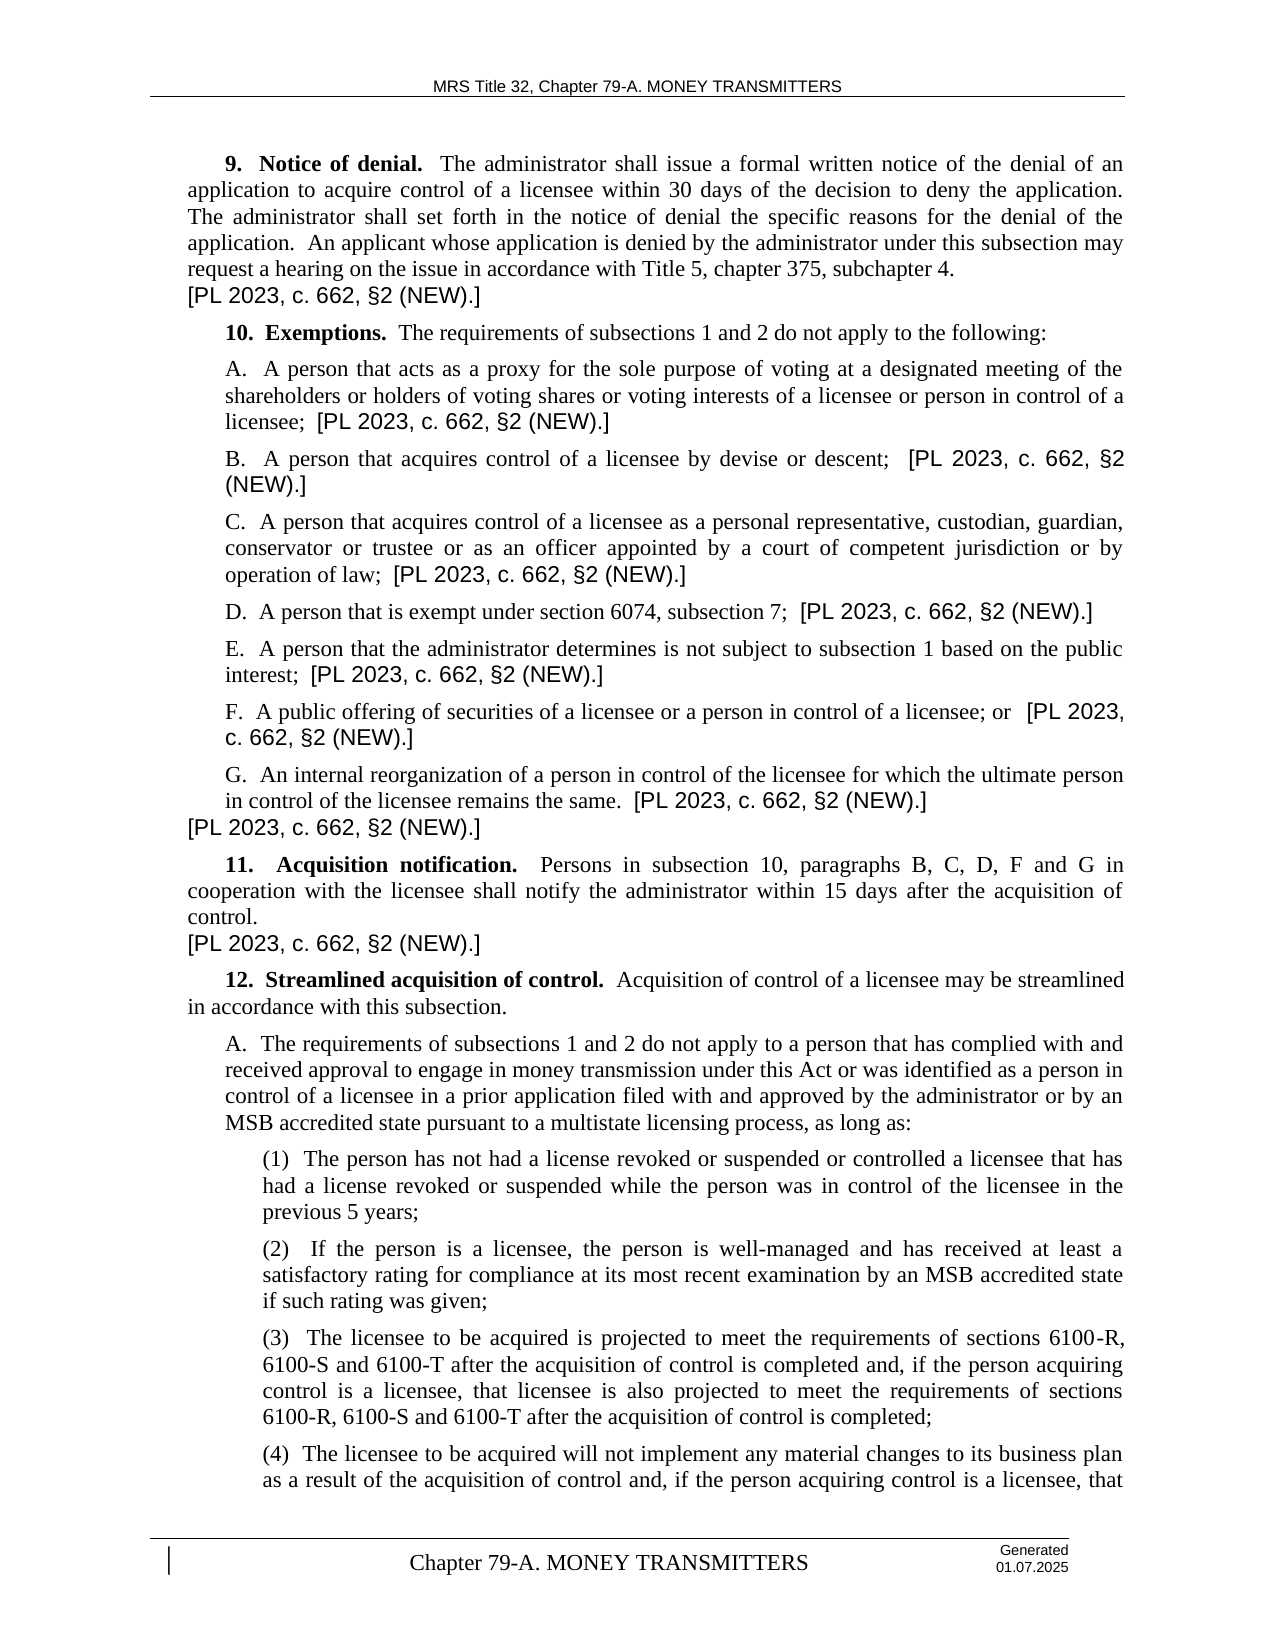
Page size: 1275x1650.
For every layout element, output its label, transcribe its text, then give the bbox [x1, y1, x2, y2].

text (2) If the person is a licensee, the person is well-managed and has received at least a satisfactory rating for compliance at its most recent examination by an MSB accredited state if such rating was given; [262, 1235, 1125, 1314]
text D. A person that is exempt under section 6074, subsection 7; [PL 2023, c. 662, §2 (NEW).] [225, 598, 1125, 624]
text G. An internal reorganization of a person in control of the licensee for which the ultimate person in control of the licensee remains the same. [PL 2023, c. 662, §2 (NEW).] [225, 761, 1125, 814]
text E. A person that the administrator determines is not subject to subsection 1 based on the public interest; [PL 2023, c. 662, §2 (NEW).] [225, 634, 1125, 687]
text B. A person that acquires control of a licensee by devise or descent; [PL 2023, c. 662, §2 (NEW).] [225, 445, 1125, 498]
text C. A person that acquires control of a licensee as a personal representative, custodian, guardian, conservator or trustee or as an officer appointed by a court of competent jurisdiction or by operation of law; [PL 2023, c. 662, §2 (NEW).] [225, 508, 1125, 587]
text [PL 2023, c. 662, §2 (NEW).] [187, 814, 1125, 840]
text 10. Exemptions. The requirements of subsections 1 and 2 do not apply to the following: [187, 318, 1125, 345]
text (3) The licensee to be acquired is projected to meet the requirements of sections 6100‑R, 6100‑S and 6100‑T after the acquisition of control is completed and, if the person acquiring control is a licensee, that licensee is also projected to meet the requirements of sections 6100‑R, 6100‑S and 6100‑T after the acquisition of control is completed; [262, 1324, 1125, 1430]
text F. A public offering of securities of a licensee or a person in control of a licensee; or [PL 2023, c. 662, §2 (NEW).] [225, 698, 1125, 751]
text (1) The person has not had a license revoked or suspended or controlled a licensee that has had a license revoked or suspended while the person was in control of the licensee in the previous 5 years; [262, 1145, 1125, 1224]
text A. The requirements of subsections 1 and 2 do not apply to a person that has complied with and received approval to engage in money transmission under this Act or was identified as a person in control of a licensee in a prior application filed with and approved by the administrator or by an MSB accredited state pursuant to a multistate licensing process, as long as: [225, 1029, 1125, 1135]
text 11. Acquisition notification. Persons in subsection 10, paragraphs B, C, D, F and G in cooperation with the licensee shall notify the administrator within 15 days after the acquisition of control. [187, 851, 1125, 930]
text 12. Streamlined acquisition of control. Acquisition of control of a licensee may be streamlined in accordance with this subsection. [187, 966, 1125, 1019]
text [PL 2023, c. 662, §2 (NEW).] [187, 930, 1125, 956]
text [PL 2023, c. 662, §2 (NEW).] [187, 282, 1125, 308]
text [262, 1440, 1125, 1493]
text A. A person that acts as a proxy for the sole purpose of voting at a designated meeting of the shareholders or holders of voting shares or voting interests of a licensee or person in control of a licensee; [PL 2023, c. 662, §2 (NEW).] [225, 355, 1125, 434]
text 9. Notice of denial. The administrator shall issue a formal written notice of the denial of an application to acquire control of a licensee within 30 days of the decision to deny the application. The administrator shall set forth in the notice of denial the specific reasons for the denial of the application. An applicant whose application is denied by the administrator under this subsection may request a hearing on the issue in accordance with Title 5, chapter 375, subchapter 4. [187, 150, 1125, 282]
